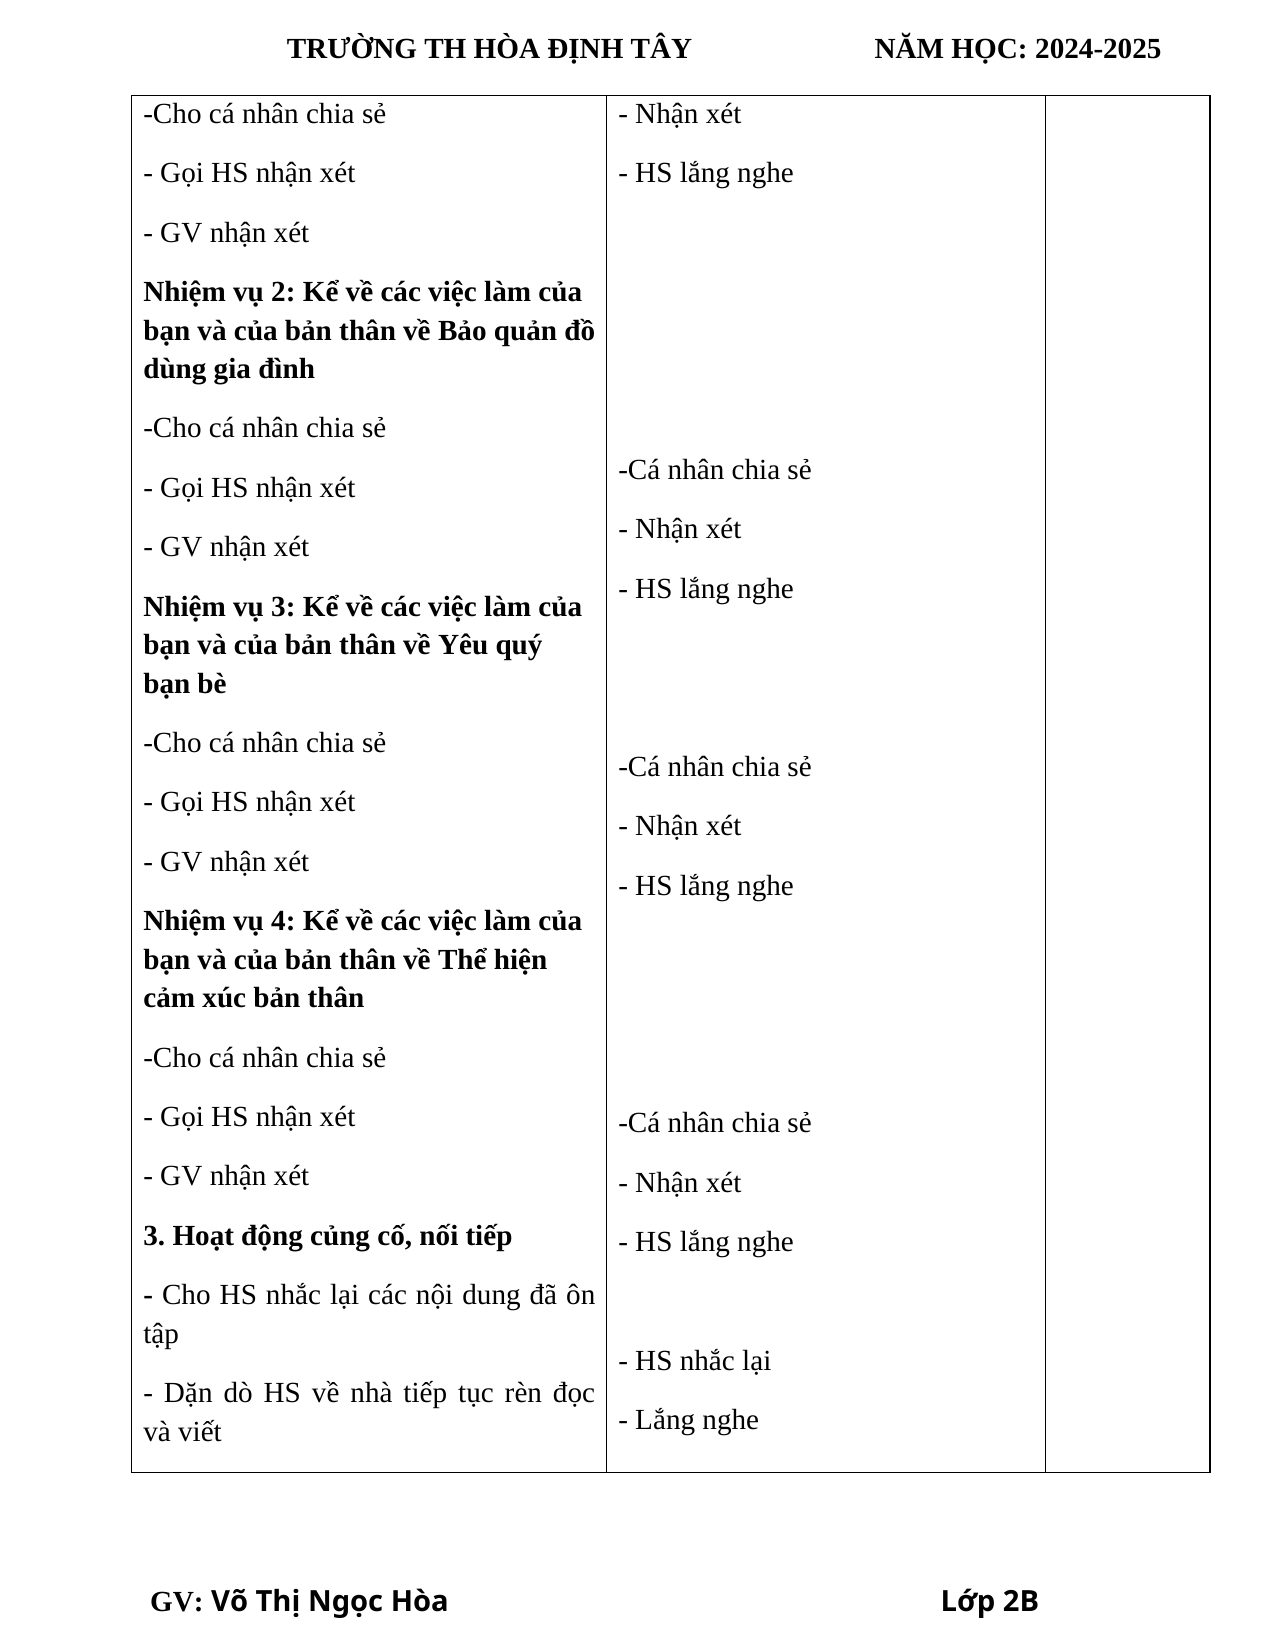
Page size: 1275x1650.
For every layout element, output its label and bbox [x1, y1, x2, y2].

table_cell [1046, 96, 1209, 1472]
table_cell [132, 96, 606, 1472]
table_cell [607, 96, 1045, 1472]
